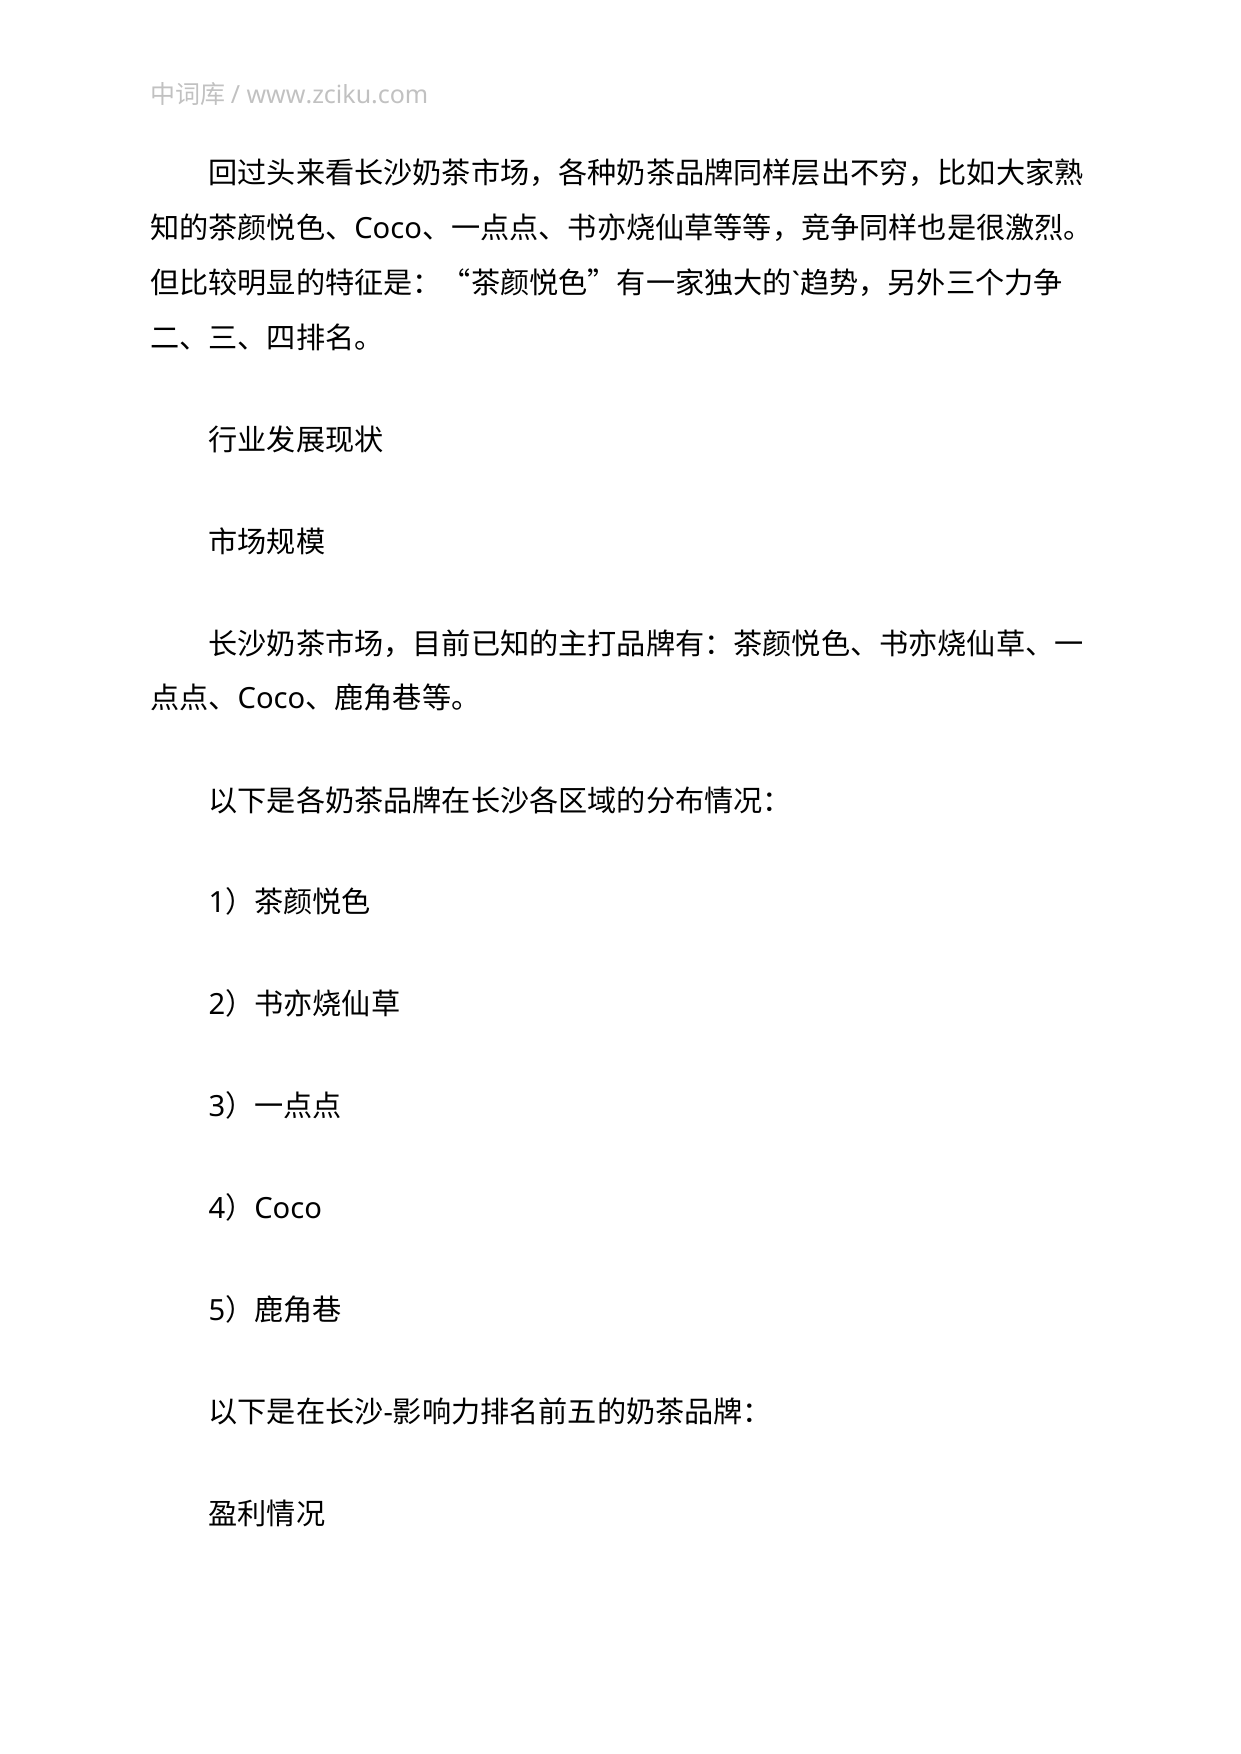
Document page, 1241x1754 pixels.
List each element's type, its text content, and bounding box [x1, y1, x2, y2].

text 以下是在长沙-影响力排名前五的奶茶品牌： [150, 1389, 1090, 1431]
text 1）茶颜悦色 [150, 879, 1090, 921]
text 盈利情况 [150, 1491, 1090, 1533]
text 3）一点点 [150, 1083, 1090, 1125]
text 以下是各奶茶品牌在长沙各区域的分布情况： [150, 777, 1090, 819]
text 4）Coco [150, 1185, 1090, 1227]
text 市场规模 [150, 518, 1090, 561]
text 5）鹿角巷 [150, 1287, 1090, 1329]
text 行业发展现状 [150, 417, 1090, 459]
text 2）书亦烧仙草 [150, 981, 1090, 1023]
text 回过头来看长沙奶茶市场，各种奶茶品牌同样层出不穷，比如大家熟知的茶颜悦色、Coco、一点点、书亦烧仙草等等，竞争同样也是很激烈。但比较明显的特征是：“茶颜悦色”有一家独大的`趋势，另外三个力争二、三、四排名。 [150, 150, 1090, 357]
text 长沙奶茶市场，目前已知的主打品牌有：茶颜悦色、书亦烧仙草、一点点、Coco、鹿角巷等。 [150, 620, 1090, 717]
